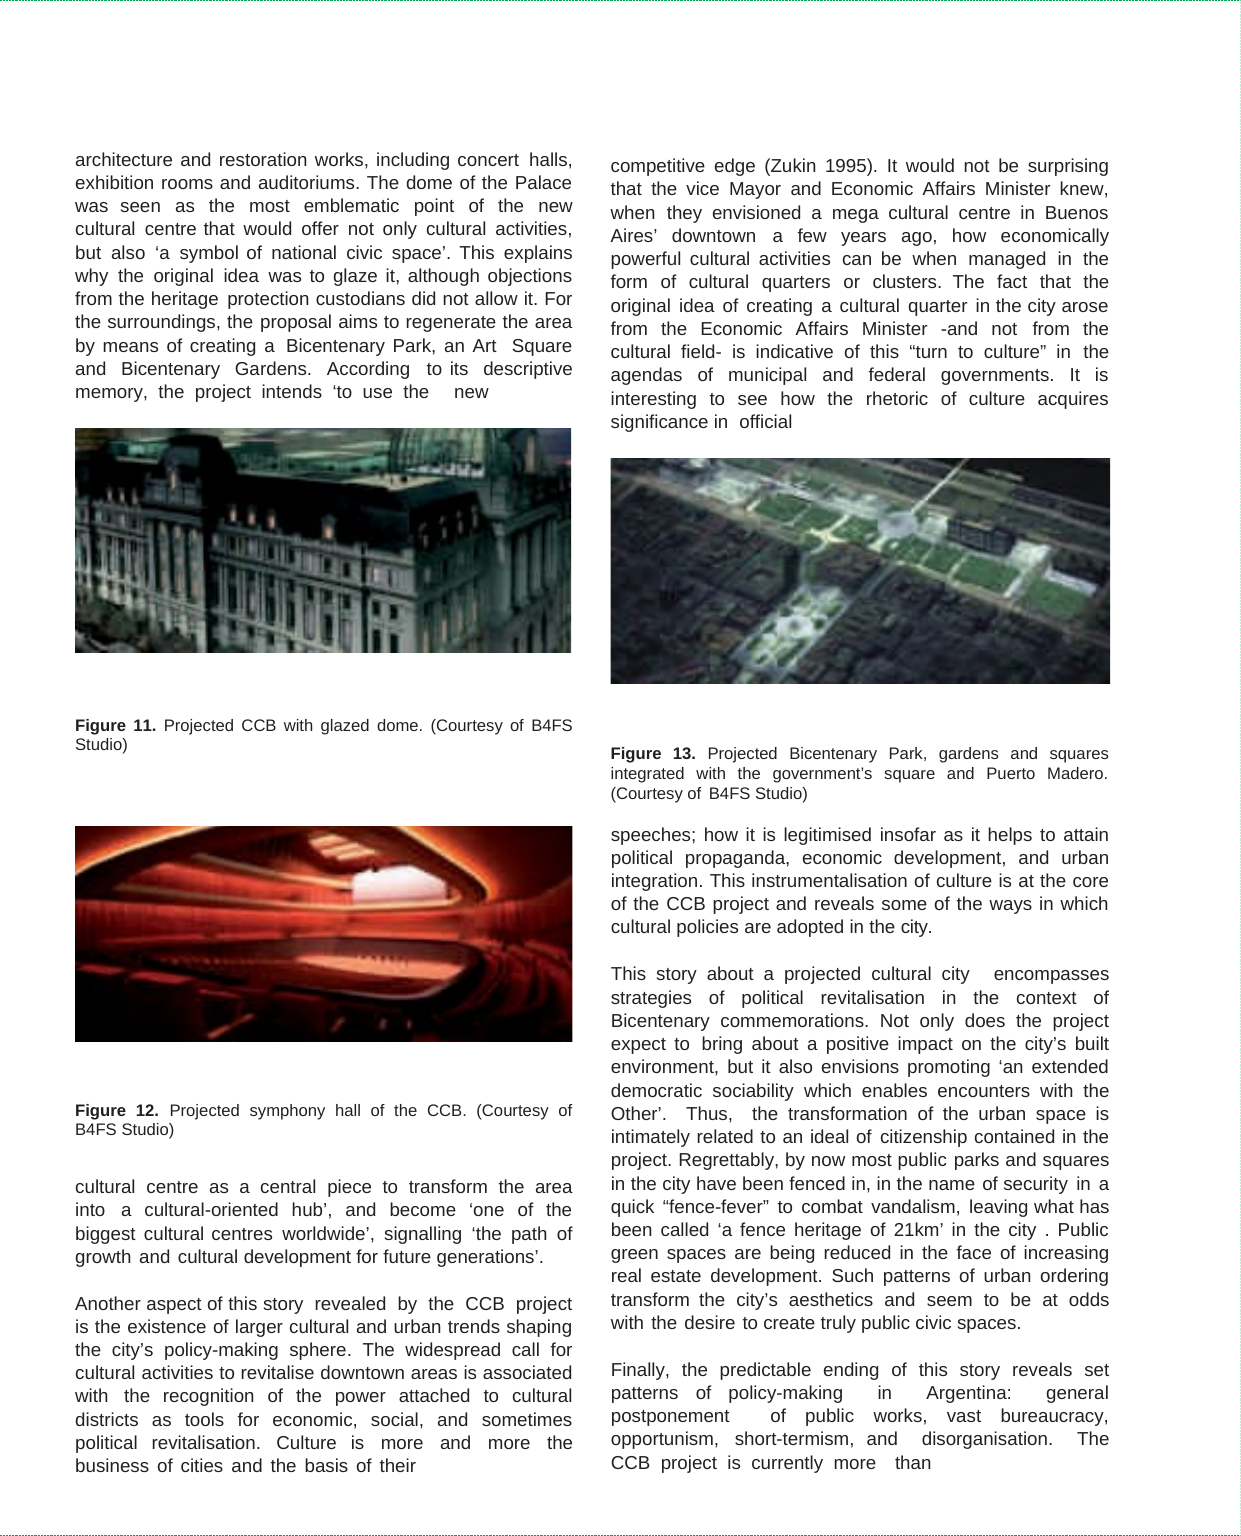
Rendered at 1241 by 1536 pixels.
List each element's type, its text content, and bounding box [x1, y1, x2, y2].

text Figure 12. Projected symphony hall of the CCB. (Courtesy of B4FS Studio) [75, 1100, 573, 1139]
text Finally, the predictable ending of this story reveals set patterns of policy-making in Argentina: general postponement of public works, vast bureaucracy, opportunism, short-termism, and disorganisation. The CCB project is currently more than [611, 1358, 1109, 1473]
text Figure 13. Projected Bicentenary Park, gardens and squares integrated with the government’s square and Puerto Madero. (Courtesy of B4FS Studio) [610, 744, 1109, 804]
text Figure 11. Projected CCB with glazed dome. (Courtesy of B4FS Studio) [75, 715, 573, 754]
picture [75, 428, 572, 653]
text This story about a projected cultural city encompasses strategies of political revitalisation in the context of Bicentenary commemorations. Not only does the project expect to bring about a positive impact on the city’s built environment, but it also envisions promoting ‘an extended democratic sociability which enables encounters with the Other’. Thus, the transformation of the urban space is intimately related to an ideal of citizenship contained in the project. Regrettably, by now most public parks and squares in the city have been fenced in, in the name of security in a quick “fence-fever” to combat vandalism, leaving what has been called ‘a fence heritage of 21km’ in the city . Public green spaces are being reduced in the face of increasing real estate development. Such patterns of urban ordering transform the city’s aesthetics and seem to be at odds with the desire to create truly public civic spaces. [611, 963, 1109, 1333]
text speeches; how it is legitimised insofar as it helps to attain political propaganda, economic development, and urban integration. This instrumentalisation of culture is at the core of the CCB project and reveals some of the ways in which cultural policies are adopted in the city. [611, 823, 1109, 938]
picture [610, 458, 1111, 684]
picture [75, 826, 573, 1042]
text Another aspect of this story revealed by the CCB project is the existence of larger cultural and urban trends shaping the city’s policy-making sphere. The widespread call for cultural activities to revitalise downtown areas is associated with the recognition of the power attached to cultural districts as tools for economic, social, and sometimes political revitalisation. Culture is more and more the business of cities and the basis of their [75, 1292, 573, 1477]
text cultural centre as a central piece to transform the area into a cultural-oriented hub’, and become ‘one of the biggest cultural centres worldwide’, signalling ‘the path of growth and cultural development for future generations’. [75, 1176, 573, 1267]
text architecture and restoration works, including concert halls, exhibition rooms and auditoriums. The dome of the Palace was seen as the most emblematic point of the new cultural centre that would offer not only cultural activities, but also ‘a symbol of national civic space’. This explains why the original idea was to glaze it, although objections from the heritage protection custodians did not allow it. For the surroundings, the proposal aims to regenerate the area by means of creating a Bicentenary Park, an Art Square and Bicentenary Gardens. According to its descriptive memory, the project intends ‘to use the new [75, 148, 573, 402]
text competitive edge (Zukin 1995). It would not be surprising that the vice Mayor and Economic Affairs Minister knew, when they envisioned a mega cultural centre in Buenos Aires’ downtown a few years ago, how economically powerful cultural activities can be when managed in the form of cultural quarters or clusters. The fact that the original idea of creating a cultural quarter in the city arose from the Economic Affairs Minister -and not from the cultural field- is indicative of this “turn to culture” in the agendas of municipal and federal governments. It is interesting to see how the rhetoric of culture acquires significance in official [610, 155, 1109, 432]
